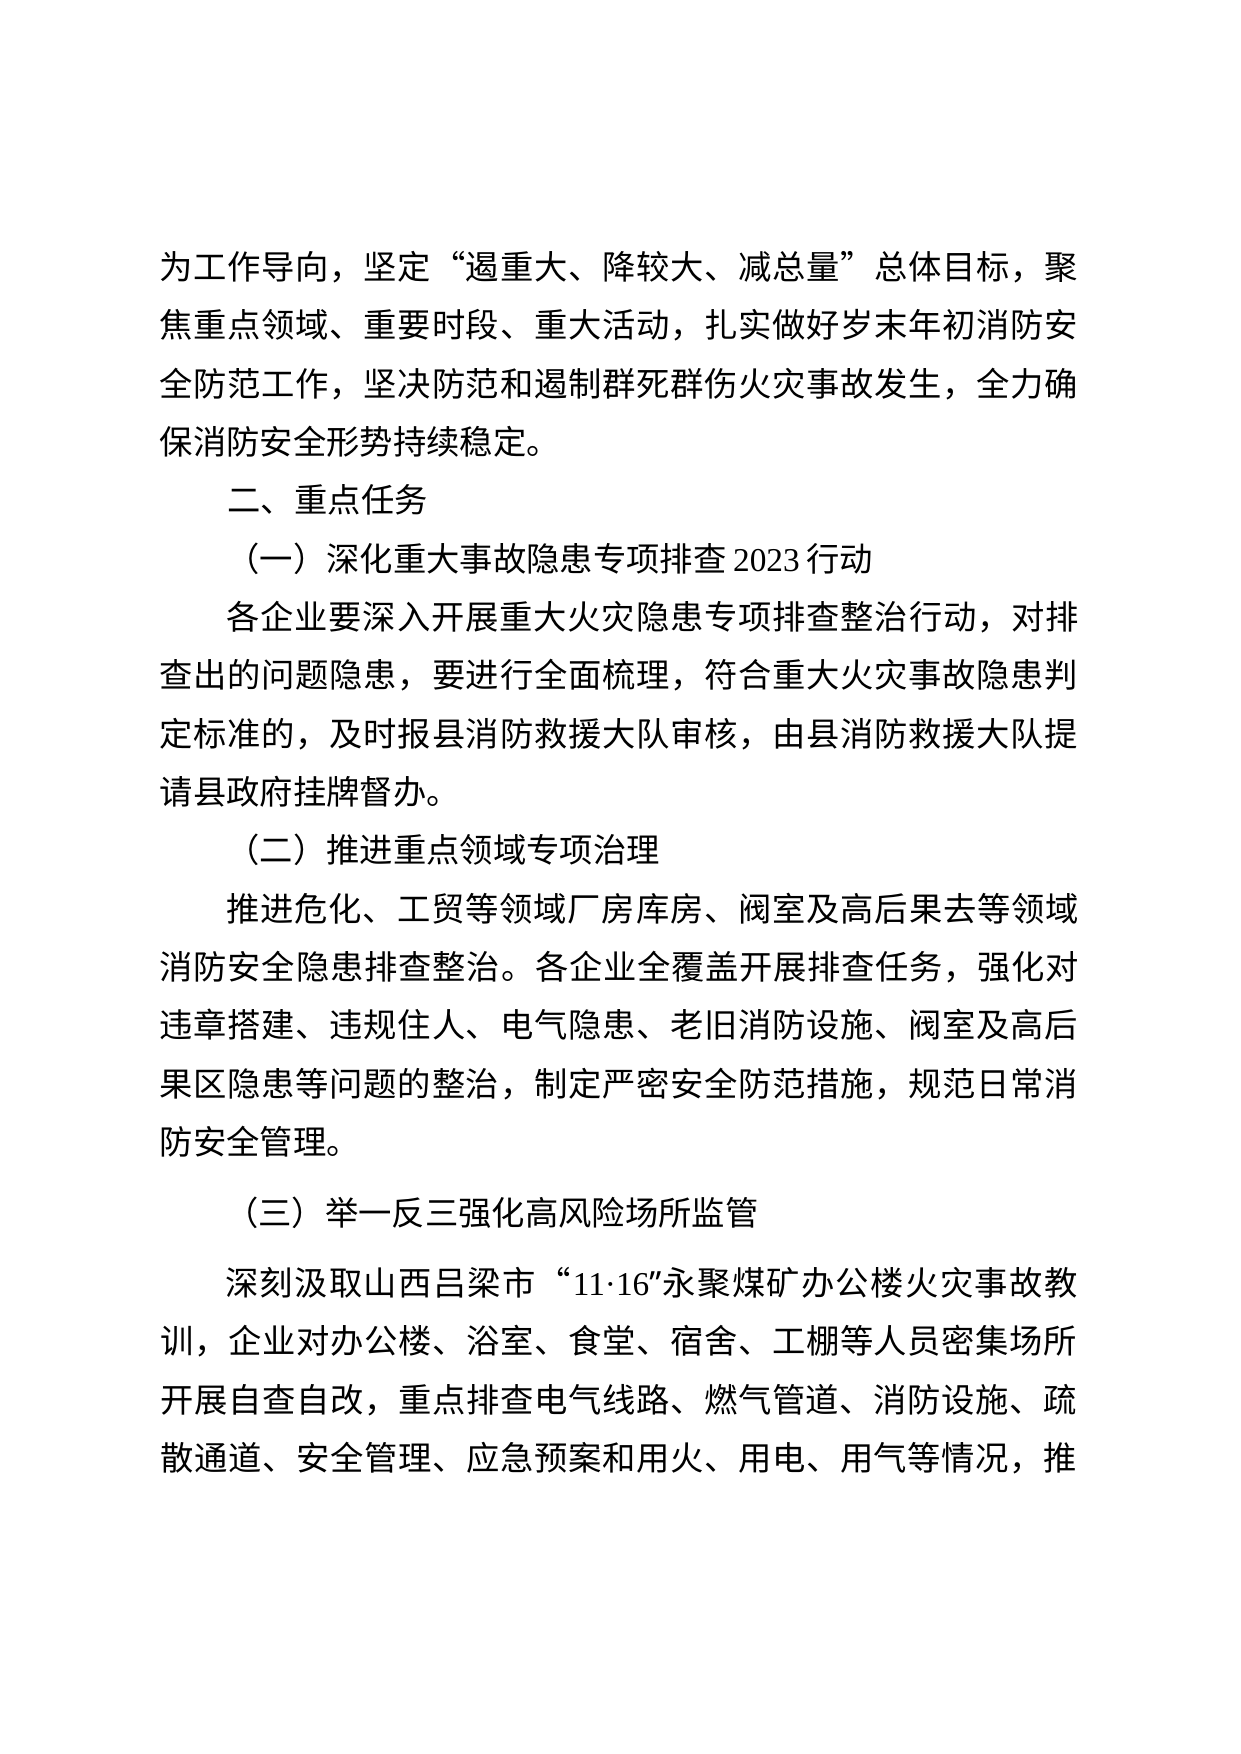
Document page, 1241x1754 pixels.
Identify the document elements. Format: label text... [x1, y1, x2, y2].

text （二）推进重点领域专项治理 [159, 816, 1081, 874]
text （三）举一反三强化高风险场所监管 [161, 1178, 1078, 1237]
text 推进危化、工贸等领域厂房库房、阀室及高后果去等领域消防安全隐患排查整治。各企业全覆盖开展排查任务，强化对违章搭建、违规住人、电气隐患、老旧消防设施、阀室及高后果区隐患等问题的整治，制定严密安全防范措施，规范日常消防安全管理。 [159, 874, 1081, 1166]
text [159, 233, 1081, 466]
text 各企业要深入开展重大火灾隐患专项排查整治行动，对排查出的问题隐患，要进行全面梳理，符合重大火灾事故隐患判定标准的，及时报县消防救援大队审核，由县消防救援大队提请县政府挂牌督办。 [159, 583, 1081, 816]
text 二、重点任务 [159, 466, 1081, 524]
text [161, 1249, 1078, 1482]
text （一）深化重大事故隐患专项排查2023行动 [159, 524, 1081, 583]
